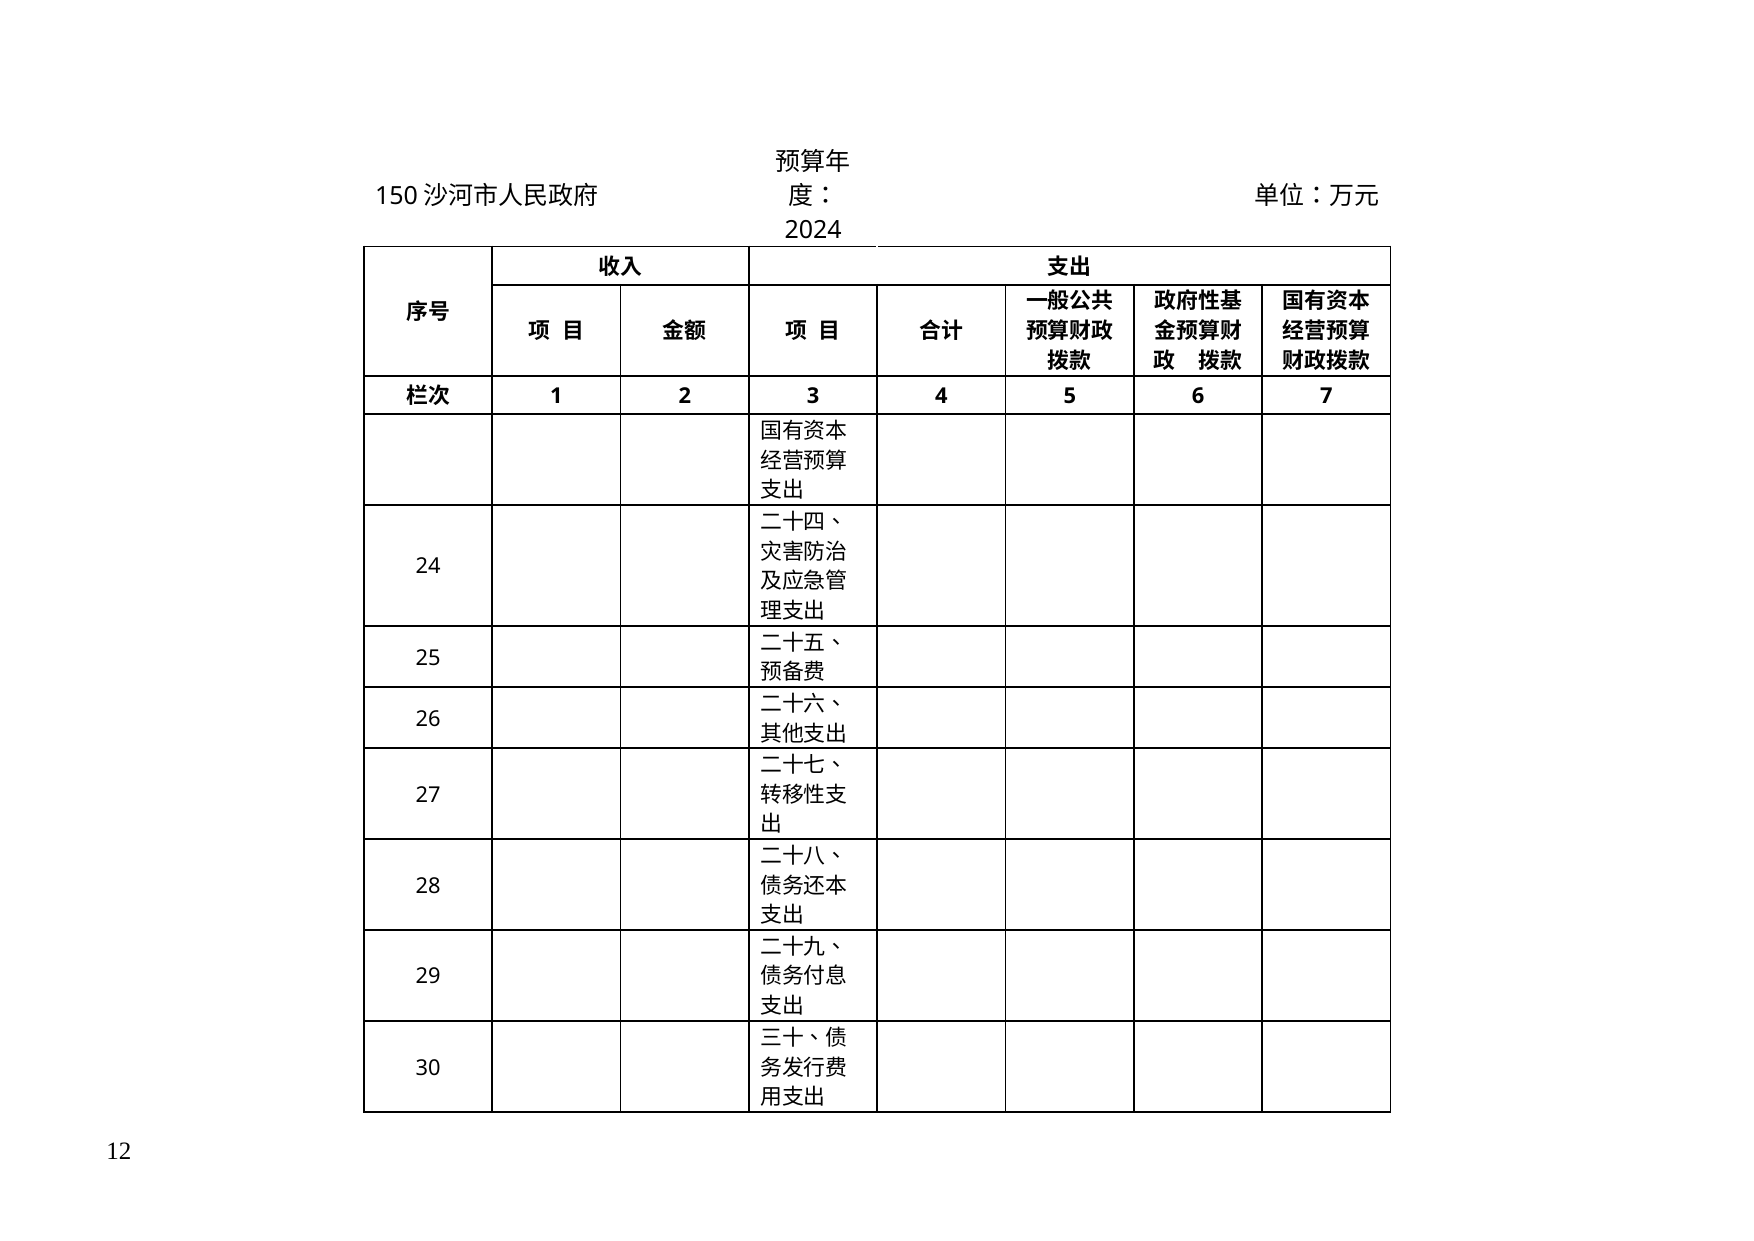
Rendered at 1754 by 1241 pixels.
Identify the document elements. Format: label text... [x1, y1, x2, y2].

table_header 单位：万元 [878, 143, 1390, 246]
table_cell 30 [365, 1022, 491, 1111]
table_cell [1135, 749, 1261, 838]
table_cell 国有资本经营预算财政拨款 [1263, 286, 1390, 375]
table_cell 二十八、债务还本支出 [750, 840, 876, 929]
table_cell [493, 688, 620, 747]
table_cell [1263, 627, 1390, 686]
table_cell [1263, 415, 1390, 504]
table_cell [1263, 840, 1390, 929]
table_cell [1263, 931, 1390, 1020]
table_cell [1135, 931, 1261, 1020]
table_cell [878, 840, 1005, 929]
table_cell 项 目 [750, 286, 876, 375]
table_cell [1135, 688, 1261, 747]
table_cell [493, 931, 620, 1020]
table_cell [878, 627, 1005, 686]
table_cell 二十四、灾害防治及应急管理支出 [750, 506, 876, 625]
table_cell 7 [1263, 377, 1390, 413]
table_cell 二十五、预备费 [750, 627, 876, 686]
table_cell 5 [1006, 377, 1133, 413]
table_cell [878, 749, 1005, 838]
table_cell 二十三、国有资本经营预算支出 [750, 415, 876, 504]
table_cell 政府性基金预算财政 拨款 [1135, 286, 1261, 375]
table_cell 二十七、转移性支出 [750, 749, 876, 838]
table_cell [1263, 749, 1390, 838]
table_cell 4 [878, 377, 1005, 413]
table_header 150沙河市人民政府 [365, 143, 748, 246]
table_cell [621, 749, 748, 838]
table_cell 支出 [750, 247, 1390, 284]
table_cell 6 [1135, 377, 1261, 413]
table_cell 27 [365, 749, 491, 838]
table_cell [1006, 749, 1133, 838]
table_cell 序号 [365, 247, 491, 375]
table_cell [1263, 1022, 1390, 1111]
table_cell 栏次 [365, 377, 491, 413]
table_cell [493, 749, 620, 838]
table_cell 23 [365, 415, 491, 504]
table_cell [878, 415, 1005, 504]
table_cell 二十六、其他支出 [750, 688, 876, 747]
table_cell [621, 415, 748, 504]
table_cell [493, 415, 620, 504]
table_cell [621, 506, 748, 625]
table_cell 24 [365, 506, 491, 625]
table_cell [1135, 506, 1261, 625]
table_cell 金额 [621, 286, 748, 375]
table_cell [878, 506, 1005, 625]
table_cell [621, 840, 748, 929]
table_cell [621, 688, 748, 747]
table_cell 合计 [878, 286, 1005, 375]
table_cell [1006, 840, 1133, 929]
table_cell [1263, 506, 1390, 625]
table_cell [1135, 840, 1261, 929]
table_cell 一般公共预算财政拨款 [1006, 286, 1133, 375]
table_cell [493, 1022, 620, 1111]
table_cell [1006, 1022, 1133, 1111]
table_cell [878, 1022, 1005, 1111]
table_cell 28 [365, 840, 491, 929]
table_cell 二十九、债务付息支出 [750, 931, 876, 1020]
table_cell [1263, 688, 1390, 747]
table_cell 26 [365, 688, 491, 747]
table_cell 25 [365, 627, 491, 686]
table_cell [1006, 627, 1133, 686]
table_cell 3 [750, 377, 876, 413]
table_cell [1006, 415, 1133, 504]
table_cell 29 [365, 931, 491, 1020]
table_cell [1006, 931, 1133, 1020]
table_cell [1135, 627, 1261, 686]
table_cell 三十、债务发行费用支出 [750, 1022, 876, 1111]
table_cell [493, 506, 620, 625]
table_cell [1135, 415, 1261, 504]
table_cell [1006, 506, 1133, 625]
table_cell [1006, 688, 1133, 747]
table_cell [621, 1022, 748, 1111]
table_cell [878, 931, 1005, 1020]
table_cell [493, 627, 620, 686]
table_cell [878, 688, 1005, 747]
table_cell 1 [493, 377, 620, 413]
table_header 预算年度：2024 [750, 143, 876, 246]
table_cell 收入 [493, 247, 748, 284]
table_cell [621, 627, 748, 686]
table_cell [493, 840, 620, 929]
table_cell 项 目 [493, 286, 620, 375]
table_cell [621, 931, 748, 1020]
table_cell [1135, 1022, 1261, 1111]
table_cell 2 [621, 377, 748, 413]
